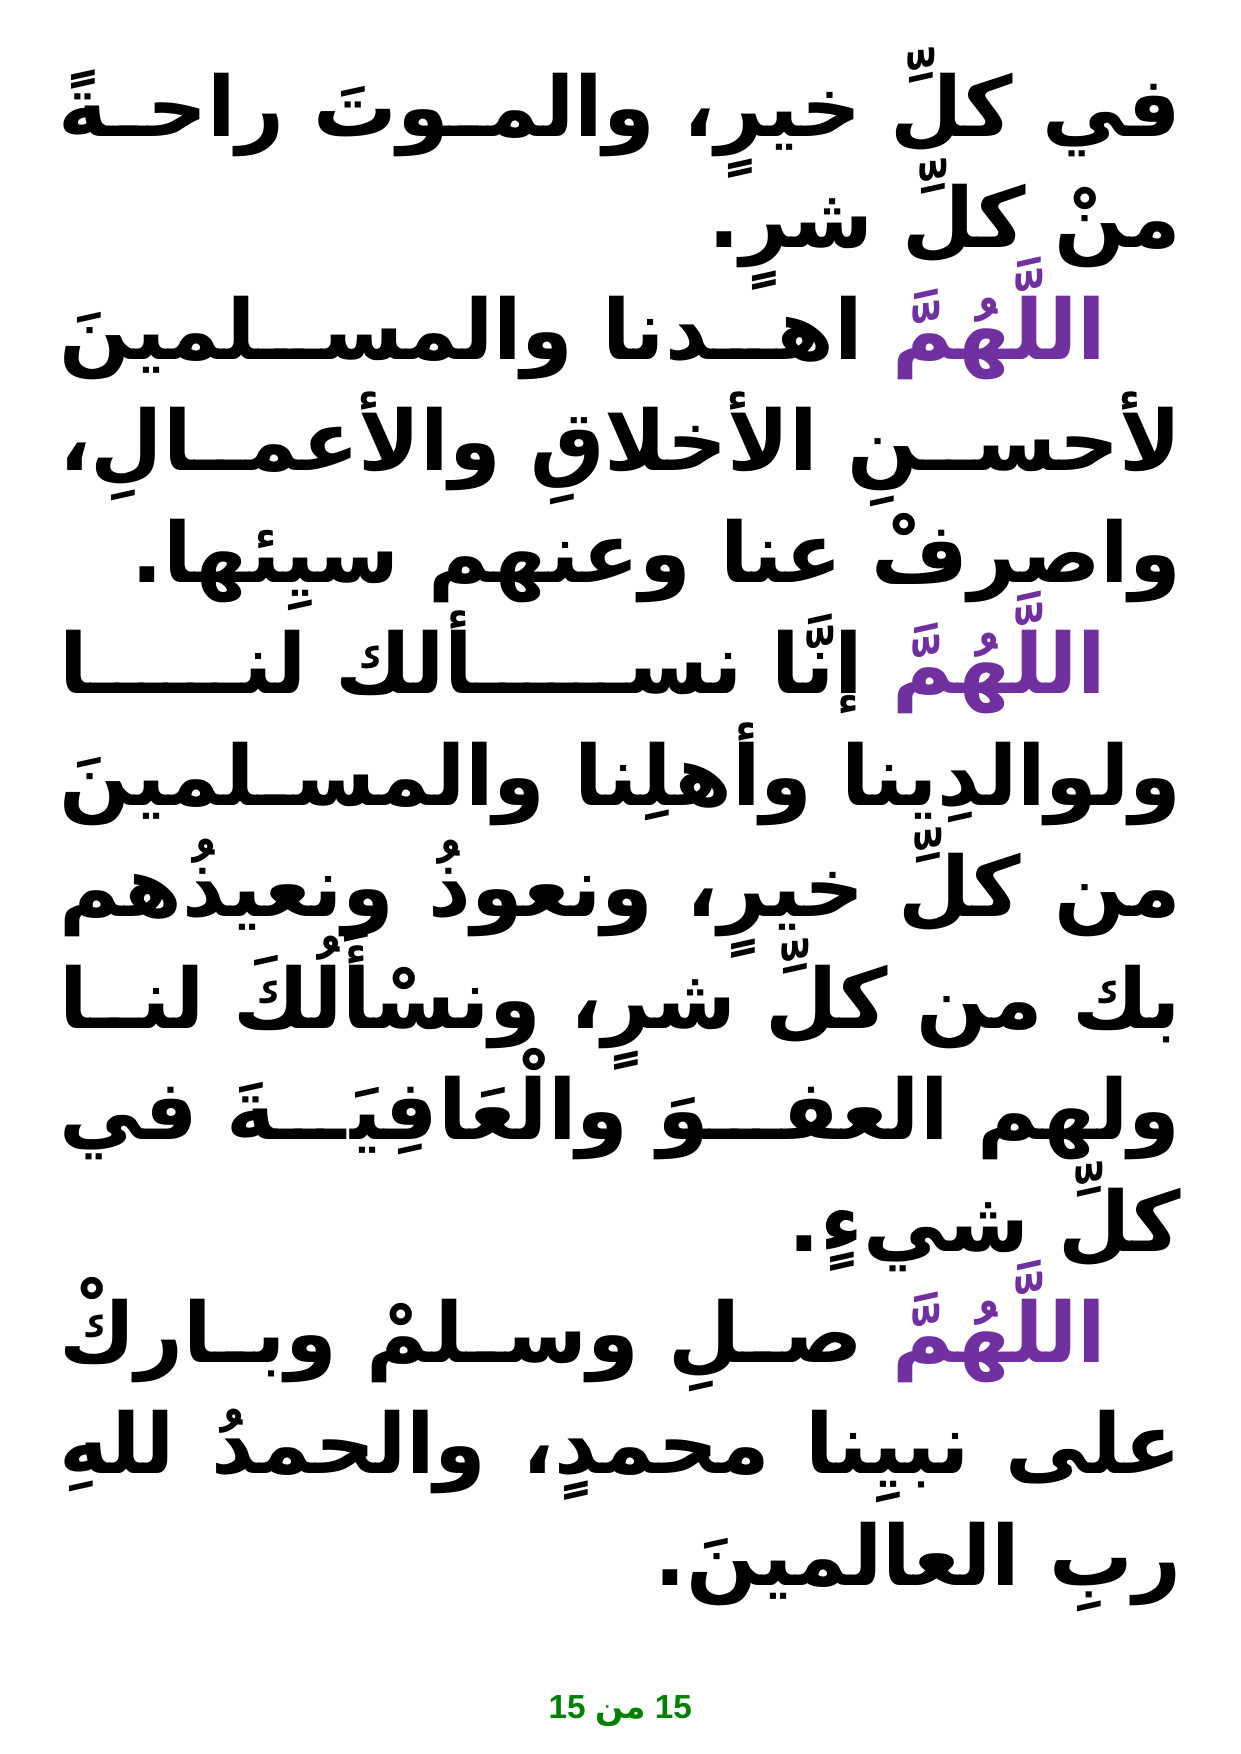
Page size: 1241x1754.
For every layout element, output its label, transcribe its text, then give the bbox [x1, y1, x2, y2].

text اللَّهُمَّ إنَّا نسألك لنا ولوالدِينا وأهلِنا والمسلمينَ من كلِّ خيرٍ، ونعوذُ ونعيذُهم بك من كلِّ شرٍ، ونسْأَلُكَ لنا ولهم العفوَ والْعَافِيَةَ في كلِّ شيءٍ. [59, 616, 1181, 1271]
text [59, 59, 1181, 267]
text اللَّهُمَّ اهدنا والمسلمينَ لأحسنِ الأخلاقِ والأعمالِ، واصرفْ عنا وعنهم سيِئها. [59, 282, 1181, 602]
text اللَّهُمَّ صلِ وسلمْ وباركْ على نبيِنا محمدٍ، والحمدُ للهِ ربِ العالمينَ. [59, 1285, 1181, 1605]
